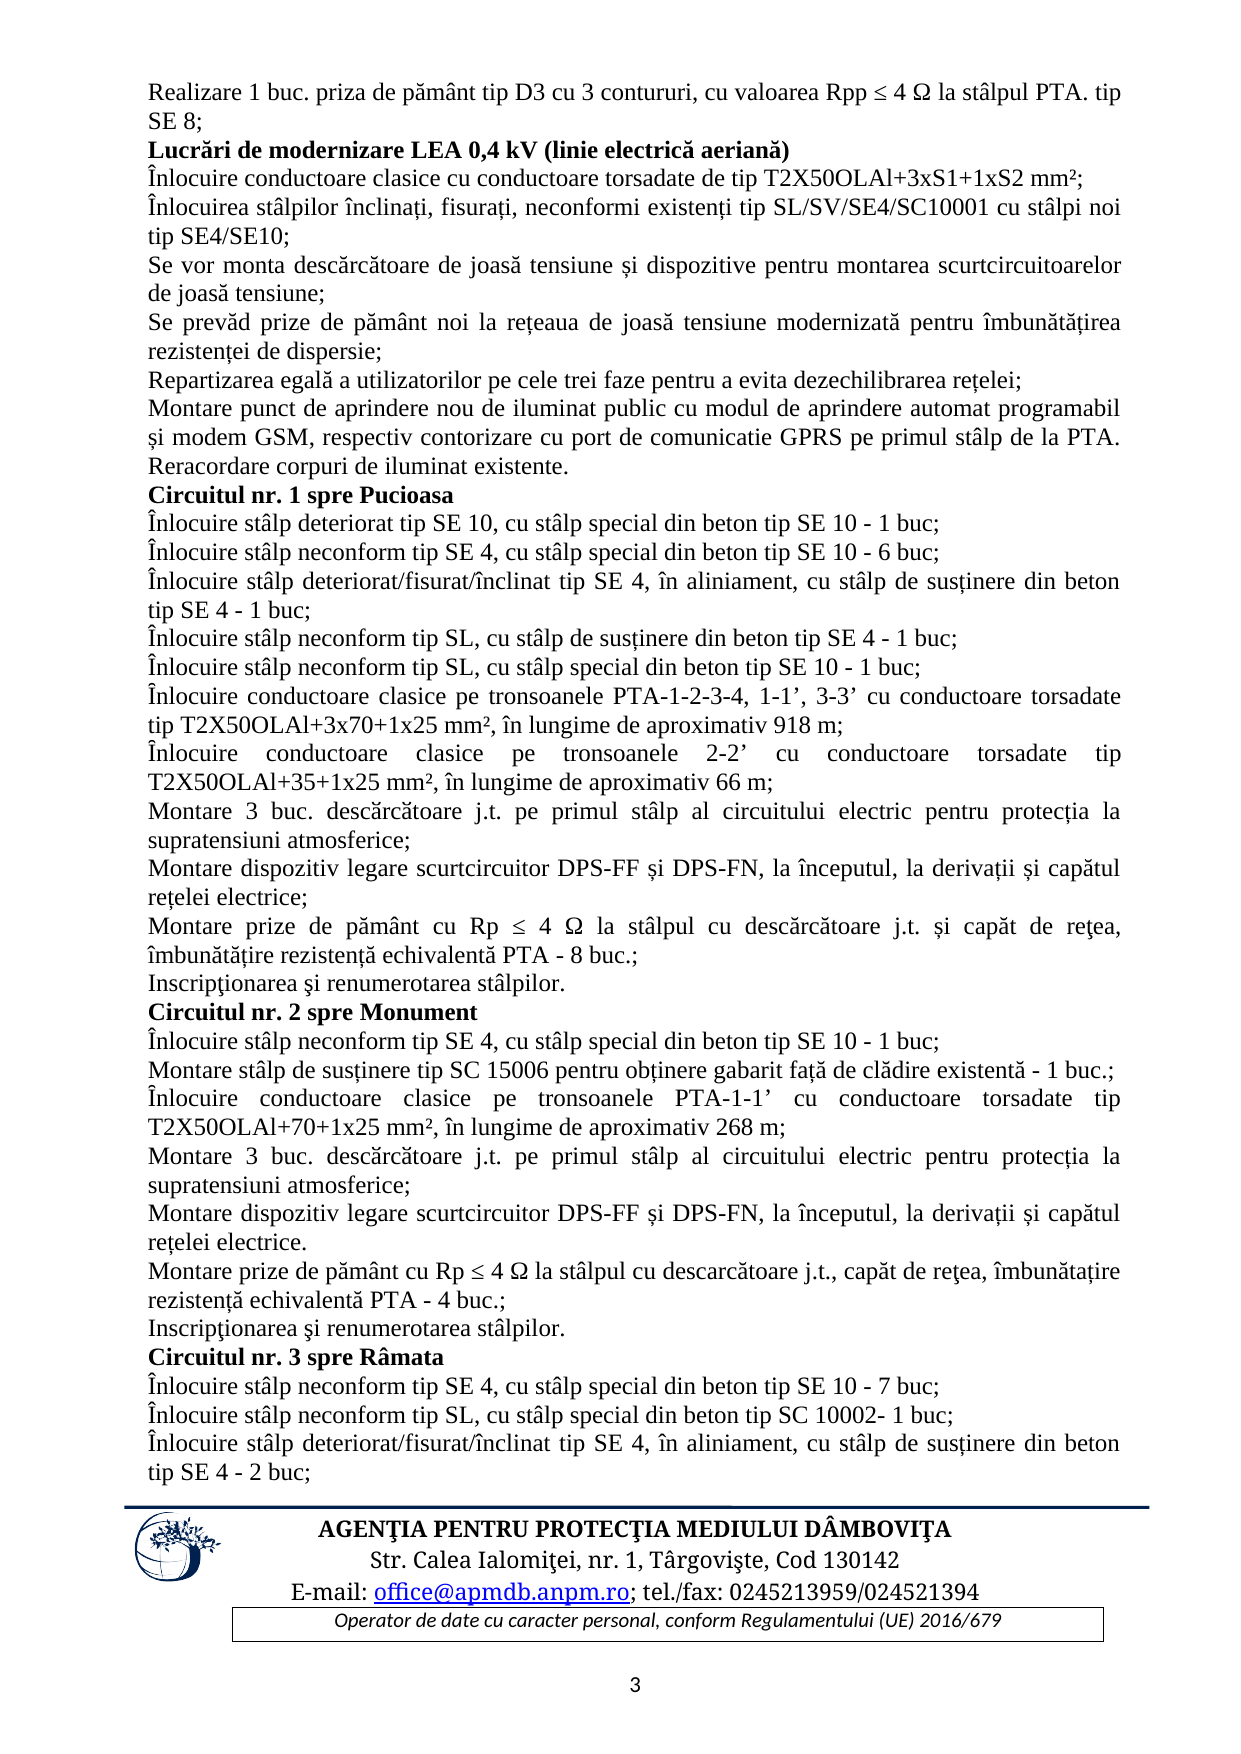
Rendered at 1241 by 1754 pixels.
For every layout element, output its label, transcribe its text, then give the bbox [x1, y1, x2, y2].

text Inscripţionarea şi renumerotarea stâlpilor. [148, 968, 1122, 997]
text Montare 3 buc. descӑrcӑtoare j.t. pe primul stâlp al circuitului electric pentru protecția la supratensiuni atmosferice; [148, 796, 1122, 853]
text Înlocuire stâlp deteriorat/fisurat/înclinat tip SE 4, în aliniament, cu stâlp de susținere din beton tip SE 4 - 1 buc; [148, 566, 1122, 623]
text Înlocuire stâlp neconform tip SL, cu stâlp special din beton tip SC 10002- 1 buc; [148, 1400, 1122, 1428]
text Ȋnlocuire conductoare clasice pe tronsoanele PTA-1-1’ cu conductoare torsadate tip T2X50OLAl+70+1x25 mm², în lungime de aproximativ 268 m; [148, 1083, 1122, 1141]
text Înlocuire stâlp deteriorat tip SE 10, cu stâlp special din beton tip SE 10 - 1 buc; [148, 508, 1122, 537]
text Înlocuire stâlp neconform tip SE 4, cu stâlp special din beton tip SE 10 - 6 buc; [148, 537, 1122, 566]
text Ȋnlocuire conductoare clasice pe tronsoanele 2-2’ cu conductoare torsadate tip T2X50OLAl+35+1x25 mm², în lungime de aproximativ 66 m; [148, 738, 1122, 796]
text Înlocuirea stâlpilor înclinați, fisurați, neconformi existenți tip SL/SV/SE4/SC10001 cu stâlpi noi tip SE4/SE10; [148, 192, 1122, 250]
text Se vor monta descărcătoare de joasă tensiune și dispozitive pentru montarea scurtcircuitoarelor de joasă tensiune; [148, 250, 1122, 307]
text Lucrări de modernizare LEA 0,4 kV (linie electrică aeriană) [148, 135, 1122, 163]
text Înlocuire stâlp deteriorat/fisurat/înclinat tip SE 4, în aliniament, cu stâlp de susținere din beton tip SE 4 - 2 buc; [148, 1428, 1122, 1486]
text Circuitul nr. 3 spre Râmata [148, 1342, 1122, 1371]
text Realizare 1 buc. priza de pământ tip D3 cu 3 contururi, cu valoarea Rpp ≤ 4 Ω la stâlpul PTA. tip SE 8; [148, 77, 1122, 135]
text Ȋnlocuire conductoare clasice pe tronsoanele PTA-1-2-3-4, 1-1’, 3-3’ cu conductoare torsadate tip T2X50OLAl+3x70+1x25 mm², în lungime de aproximativ 918 m; [148, 681, 1122, 738]
text Înlocuire stâlp neconform tip SL, cu stâlp de susținere din beton tip SE 4 - 1 buc; [148, 623, 1122, 652]
text Montare punct de aprindere nou de iluminat public cu modul de aprindere automat programabil și modem GSM, respectiv contorizare cu port de comunicatie GPRS pe primul stâlp de la PTA. Reracordare corpuri de iluminat existente. [148, 393, 1122, 480]
text Înlocuire stâlp neconform tip SE 4, cu stâlp special din beton tip SE 10 - 7 buc; [148, 1371, 1122, 1400]
text Circuitul nr. 1 spre Pucioasa [148, 480, 1122, 508]
text Înlocuire conductoare clasice cu conductoare torsadate de tip T2X50OLAl+3xS1+1xS2 mm²; [148, 163, 1122, 192]
text Montare dispozitiv legare scurtcircuitor DPS-FF și DPS-FN, la începutul, la derivații și capătul rețelei electrice. [148, 1198, 1122, 1256]
text Se prevăd prize de pământ noi la rețeaua de joasă tensiune modernizată pentru îmbunătățirea rezistenței de dispersie; [148, 307, 1122, 365]
text Circuitul nr. 2 spre Monument [148, 997, 1122, 1026]
text Înlocuire stâlp neconform tip SL, cu stâlp special din beton tip SE 10 - 1 buc; [148, 652, 1122, 681]
text Montare stâlp de susținere tip SC 15006 pentru obținere gabarit față de clădire existentă - 1 buc.; [148, 1055, 1122, 1083]
text Montare dispozitiv legare scurtcircuitor DPS-FF și DPS-FN, la începutul, la derivații și capătul rețelei electrice; [148, 853, 1122, 911]
text Inscripţionarea şi renumerotarea stâlpilor. [148, 1313, 1122, 1342]
text Repartizarea egală a utilizatorilor pe cele trei faze pentru a evita dezechilibrarea rețelei; [148, 365, 1122, 393]
text Montare prize de pământ cu Rp ≤ 4 Ω la stâlpul cu descărcătoare j.t. și capăt de reţea, îmbunătățire rezistență echivalentă PTA - 8 buc.; [148, 911, 1122, 968]
text Montare prize de pământ cu Rp ≤ 4 Ω la stâlpul cu descarcătoare j.t., capăt de reţea, îmbunătațire rezistență echivalentă PTA - 4 buc.; [148, 1256, 1122, 1313]
text Înlocuire stâlp neconform tip SE 4, cu stâlp special din beton tip SE 10 - 1 buc; [148, 1026, 1122, 1055]
text Montare 3 buc. descӑrcӑtoare j.t. pe primul stâlp al circuitului electric pentru protecția la supratensiuni atmosferice; [148, 1141, 1122, 1198]
